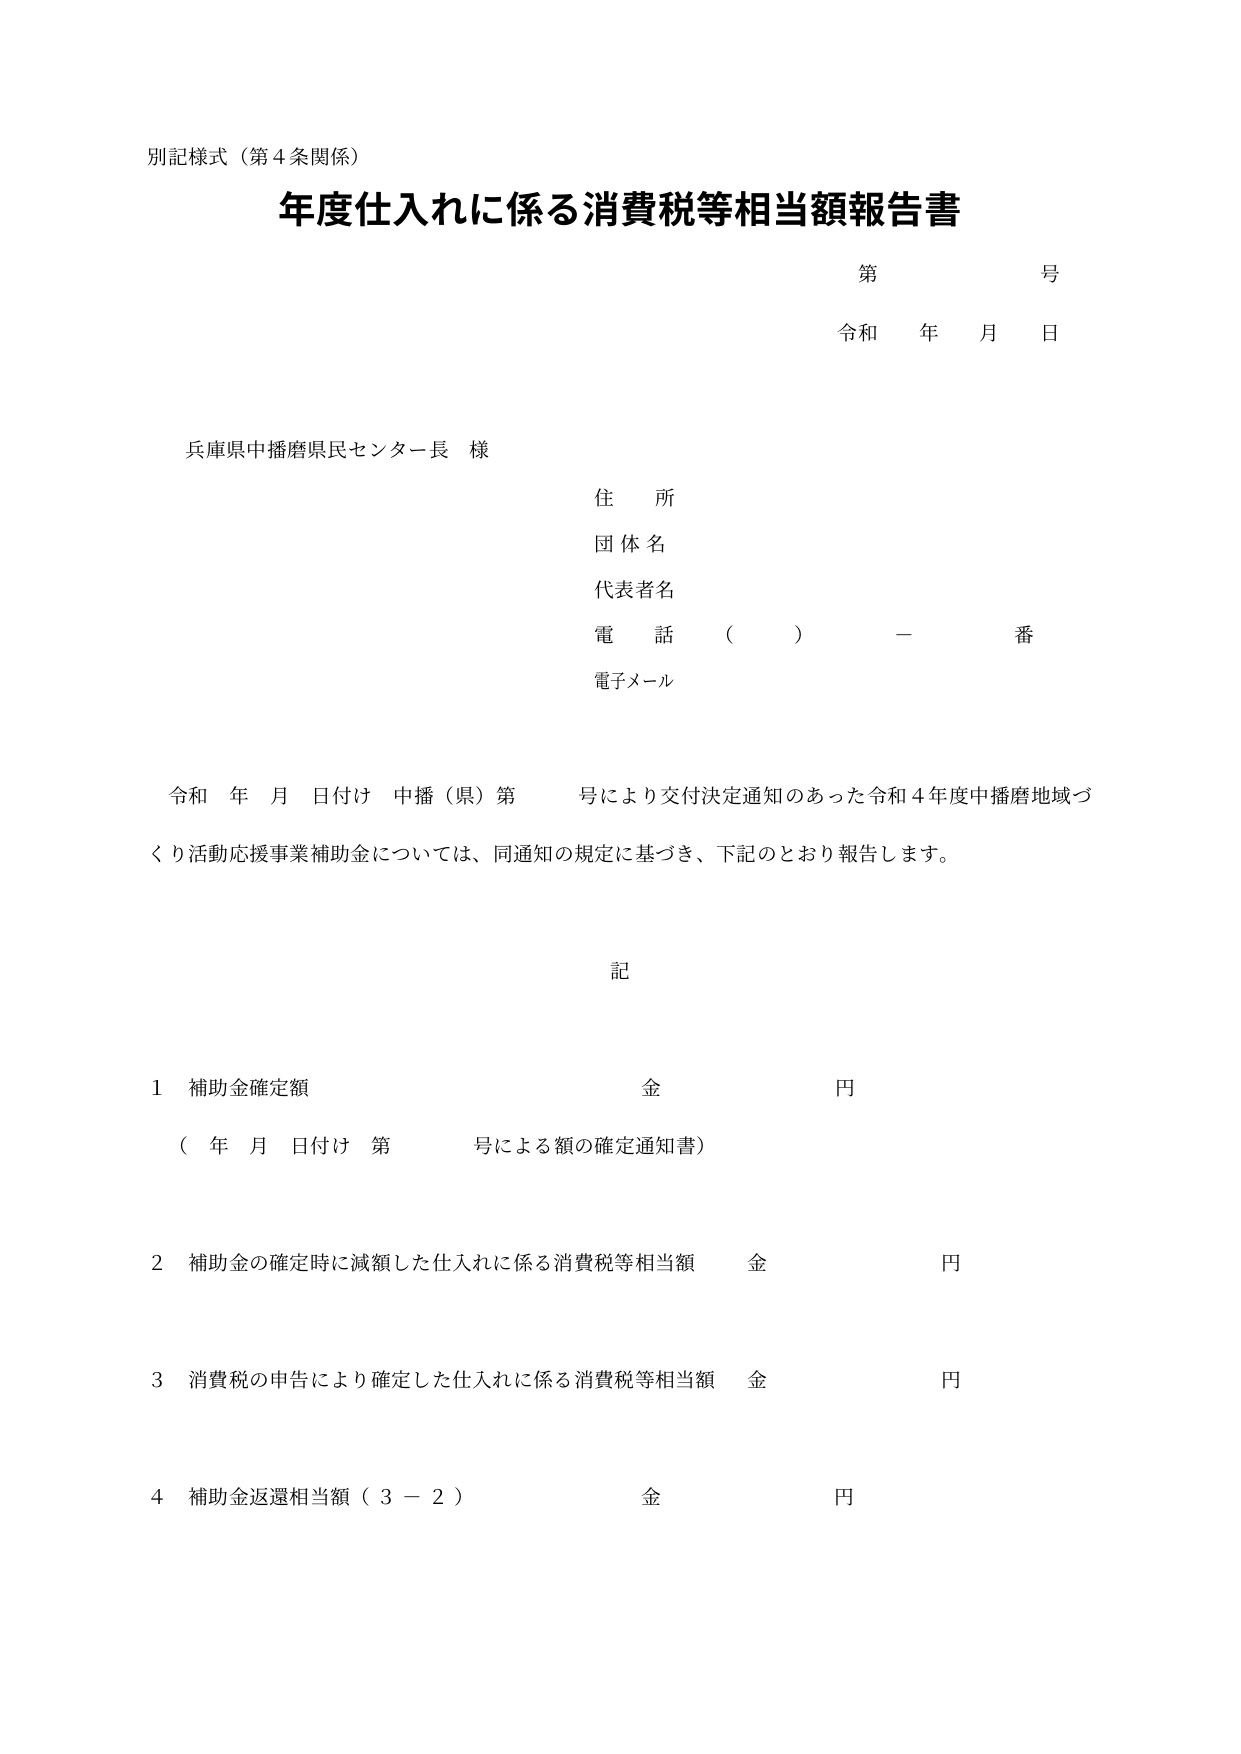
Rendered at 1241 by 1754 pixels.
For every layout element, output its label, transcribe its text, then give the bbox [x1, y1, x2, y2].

text 電 話 （ ） － 番 [148, 606, 1093, 652]
text ２ 補助金の確定時に減額した仕入れに係る消費税等相当額 金 円 [148, 1224, 1093, 1282]
text １ 補助金確定額 金 円 [148, 1048, 1093, 1107]
text 代表者名 [148, 560, 1093, 606]
text ３ 消費税の申告により確定した仕入れに係る消費税等相当額 金 円 [148, 1341, 1093, 1399]
text 団 体 名 [148, 514, 1093, 560]
text 住 所 [148, 469, 1093, 514]
text 記 [148, 932, 1093, 990]
text 令和 年 月 日 [148, 293, 1093, 352]
text 兵庫県中播磨県民センター長 様 [148, 410, 1093, 469]
text 電子メール [148, 652, 1093, 698]
text 別記様式（第４条関係） [148, 118, 1093, 177]
text 第 号 [148, 235, 1093, 293]
text 令和 年 月 日付け 中播（県）第 号により交付決定通知のあった令和４年度中播磨地域づくり活動応援事業補助金については、同通知の規定に基づき、下記のとおり報告します。 [148, 756, 1093, 873]
text ４ 補助金返還相当額（ ３ － ２ ） 金 円 [148, 1458, 1093, 1516]
text 年度仕入れに係る消費税等相当額報告書 [148, 177, 1093, 235]
text （ 年 月 日付け 第 号による額の確定通知書） [148, 1107, 1093, 1165]
